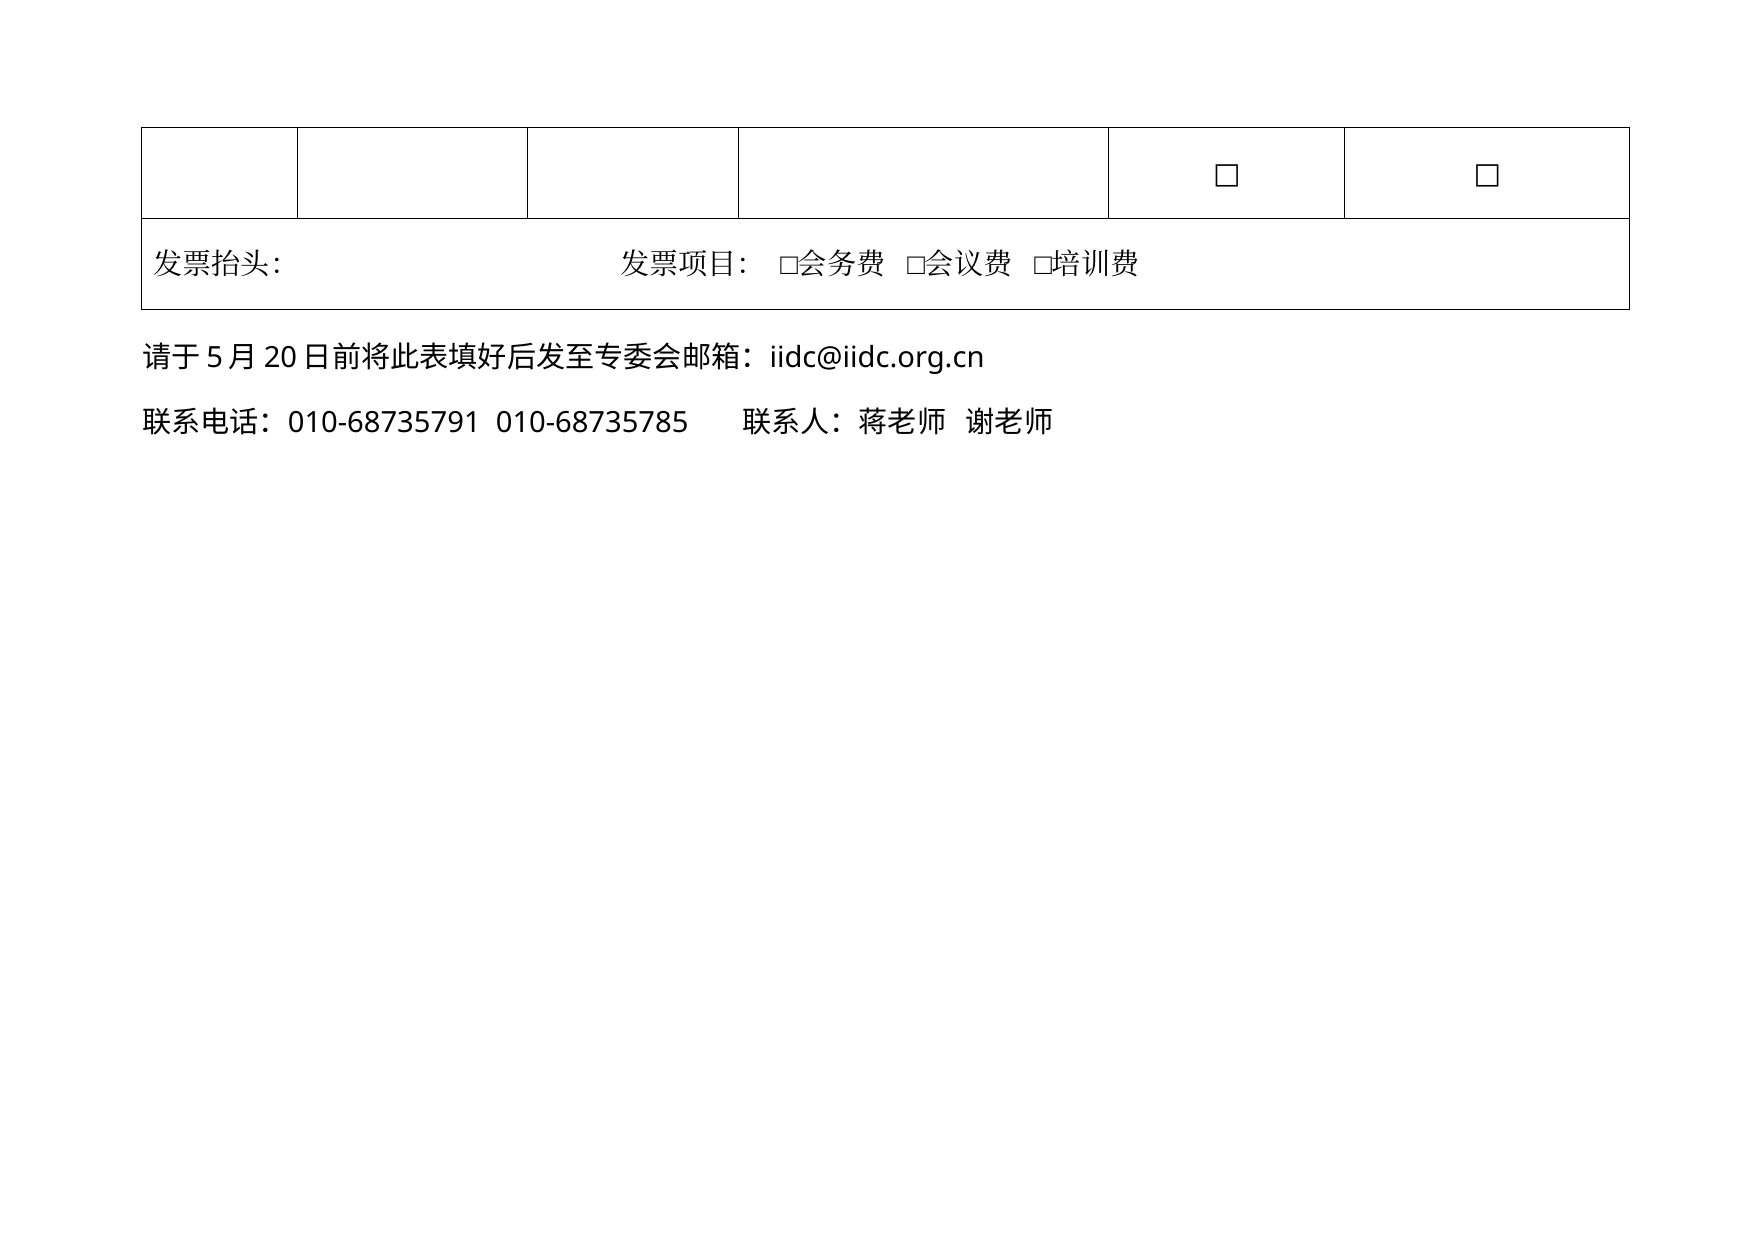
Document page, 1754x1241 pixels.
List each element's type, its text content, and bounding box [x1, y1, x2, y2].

table_cell [142, 128, 297, 218]
table_cell 发票抬头： 发票项目： □会务费 □会议费 □培训费 [142, 219, 1629, 309]
table_cell [739, 128, 1108, 218]
text 请于5月20日前将此表填好后发至专委会邮箱：iidc@iidc.org.cn [142, 322, 1568, 387]
text 联系电话：010-68735791 010-68735785 联系人：蒋老师 谢老师 [142, 387, 1568, 452]
table_cell □ [1345, 128, 1629, 218]
table_cell [528, 128, 738, 218]
table_cell [298, 128, 527, 218]
table_cell □ [1109, 128, 1344, 218]
